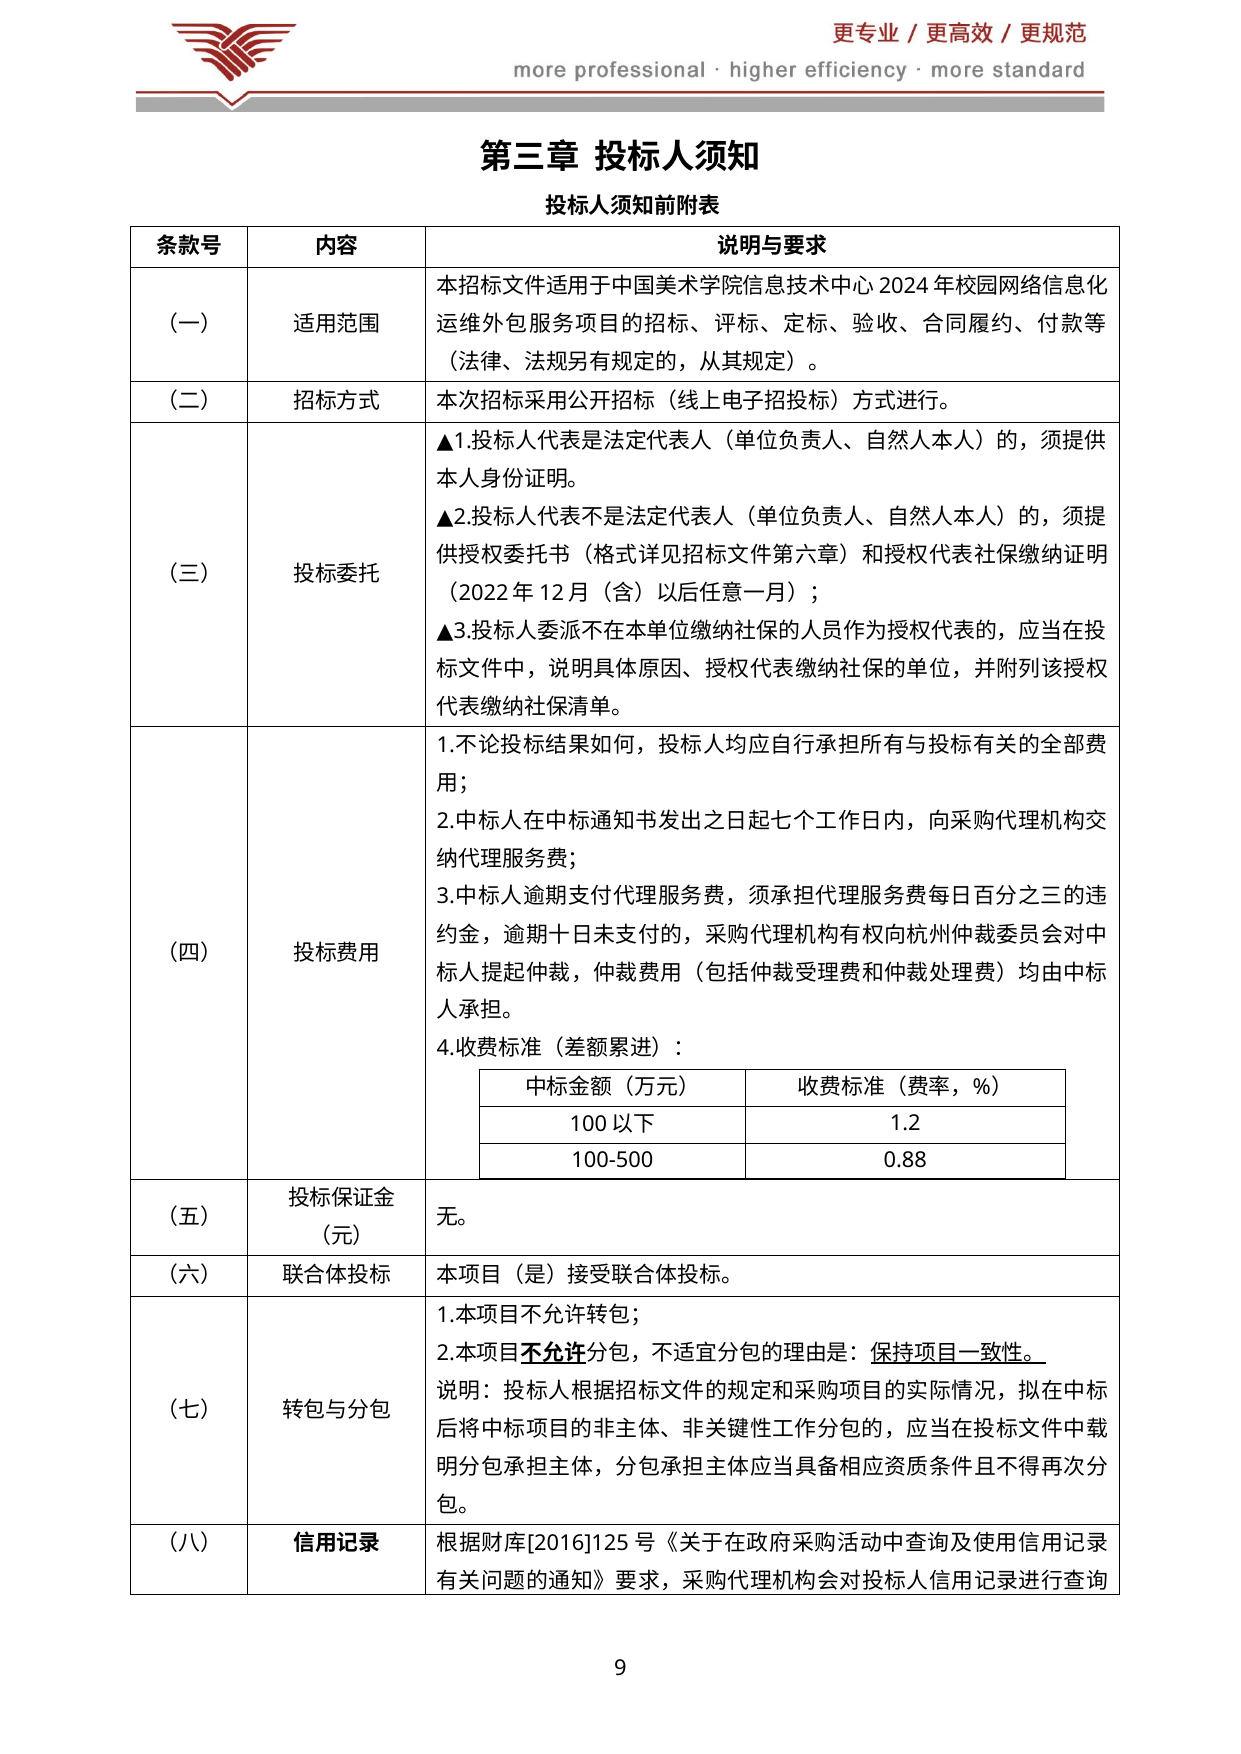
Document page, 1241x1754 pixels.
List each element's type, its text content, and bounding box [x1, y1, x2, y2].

table_cell 转包与分包 [248, 1297, 425, 1524]
picture [135, 0, 1105, 112]
table_cell （三） [131, 423, 247, 726]
table_cell 投标保证金（元） [248, 1180, 425, 1254]
table_header 条款号 [131, 227, 247, 267]
table_cell 1.不论投标结果如何，投标人均应自行承担所有与投标有关的全部费用； 2.中标人在中标通知书发出之日起七个工作日内，向采购代理机构交纳代理服务费； 3.中标人逾期支付代理服务费，须承担代理服务费每日百分之三的违约金，逾期十日未支付的，采购代理机构有权向杭州仲裁委员会对中标人提起仲裁，仲裁费用（包括仲裁受理费和仲裁处理费）均由中标人承担。 4.收费标准（差额累进）： [426, 727, 1119, 1179]
table_cell 无。 [426, 1180, 1119, 1254]
table_header 内容 [248, 227, 425, 267]
table_cell 适用范围 [248, 268, 425, 381]
table_cell 本招标文件适用于中国美术学院信息技术中心2024年校园网络信息化运维外包服务项目的招标、评标、定标、验收、合同履约、付款等（法律、法规另有规定的，从其规定）。 [426, 268, 1119, 381]
table_cell 投标费用 [248, 727, 425, 1179]
text 第三章 投标人须知 [130, 130, 1110, 178]
table_cell 1.本项目不允许转包； 2.本项目不允许分包，不适宜分包的理由是：保持项目一致性。 说明：投标人根据招标文件的规定和采购项目的实际情况，拟在中标后将中标项目的非主体、非关键性工作分包的，应当在投标文件中载明分包承担主体，分包承担主体应当具备相应资质条件且不得再次分包。 [426, 1297, 1119, 1524]
table_header 说明与要求 [426, 227, 1119, 267]
table_cell （六） [131, 1256, 247, 1296]
table_cell （一） [131, 268, 247, 381]
table_cell 联合体投标 [248, 1256, 425, 1296]
text 投标人须知前附表 [155, 188, 1110, 219]
table_cell 信用记录 [248, 1525, 425, 1594]
table_cell （八） [131, 1525, 247, 1594]
table_cell （二） [131, 382, 247, 422]
table_cell 投标委托 [248, 423, 425, 726]
table_cell 本次招标采用公开招标（线上电子招投标）方式进行。 [426, 382, 1119, 422]
table_cell 本项目（是）接受联合体投标。 [426, 1256, 1119, 1296]
table_cell （四） [131, 727, 247, 1179]
table_cell （五） [131, 1180, 247, 1254]
table_cell 招标方式 [248, 382, 425, 422]
table_cell ▲1.投标人代表是法定代表人（单位负责人、自然人本人）的，须提供本人身份证明。 ▲2.投标人代表不是法定代表人（单位负责人、自然人本人）的，须提供授权委托书（格式详见招标文件第六章）和授权代表社保缴纳证明（2022年12月（含）以后任意一月）； ▲3.投标人委派不在本单位缴纳社保的人员作为授权代表的，应当在投标文件中，说明具体原因、授权代表缴纳社保的单位，并附列该授权代表缴纳社保清单。 [426, 423, 1119, 726]
table_cell （七） [131, 1297, 247, 1524]
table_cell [426, 1525, 1119, 1594]
